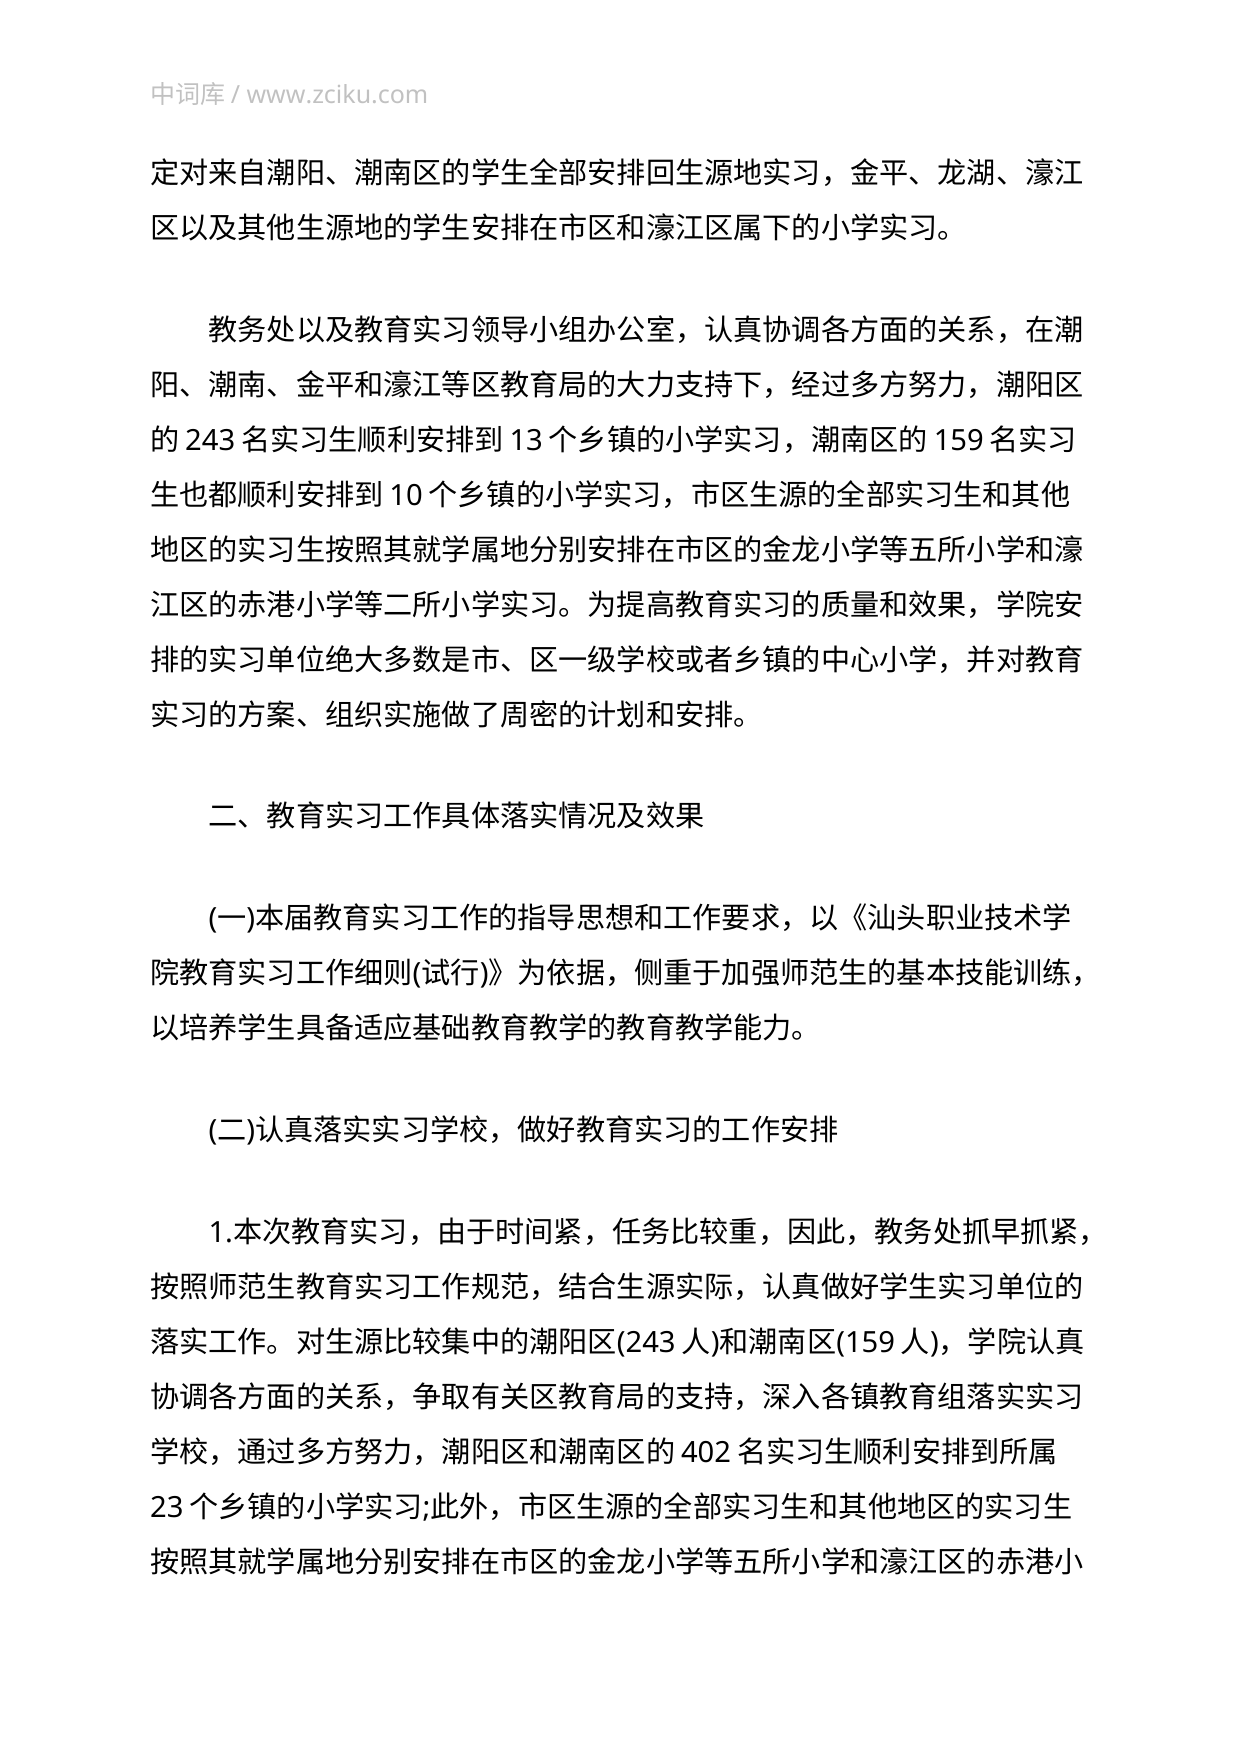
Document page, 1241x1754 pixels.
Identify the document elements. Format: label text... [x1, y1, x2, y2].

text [150, 150, 1090, 247]
text 教务处以及教育实习领导小组办公室，认真协调各方面的关系，在潮阳、潮南、金平和濠江等区教育局的大力支持下，经过多方努力，潮阳区的243名实习生顺利安排到13个乡镇的小学实习，潮南区的159名实习生也都顺利安排到10个乡镇的小学实习，市区生源的全部实习生和其他地区的实习生按照其就学属地分别安排在市区的金龙小学等五所小学和濠江区的赤港小学等二所小学实习。为提高教育实习的质量和效果，学院安排的实习单位绝大多数是市、区一级学校或者乡镇的中心小学，并对教育实习的方案、组织实施做了周密的计划和安排。 [150, 307, 1090, 733]
text (二)认真落实实习学校，做好教育实习的工作安排 [150, 1106, 1090, 1149]
text (一)本届教育实习工作的指导思想和工作要求，以《汕头职业技术学院教育实习工作细则(试行)》为依据，侧重于加强师范生的基本技能训练，以培养学生具备适应基础教育教学的教育教学能力。 [150, 895, 1090, 1047]
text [150, 1208, 1090, 1581]
text 二、教育实习工作具体落实情况及效果 [150, 793, 1090, 835]
